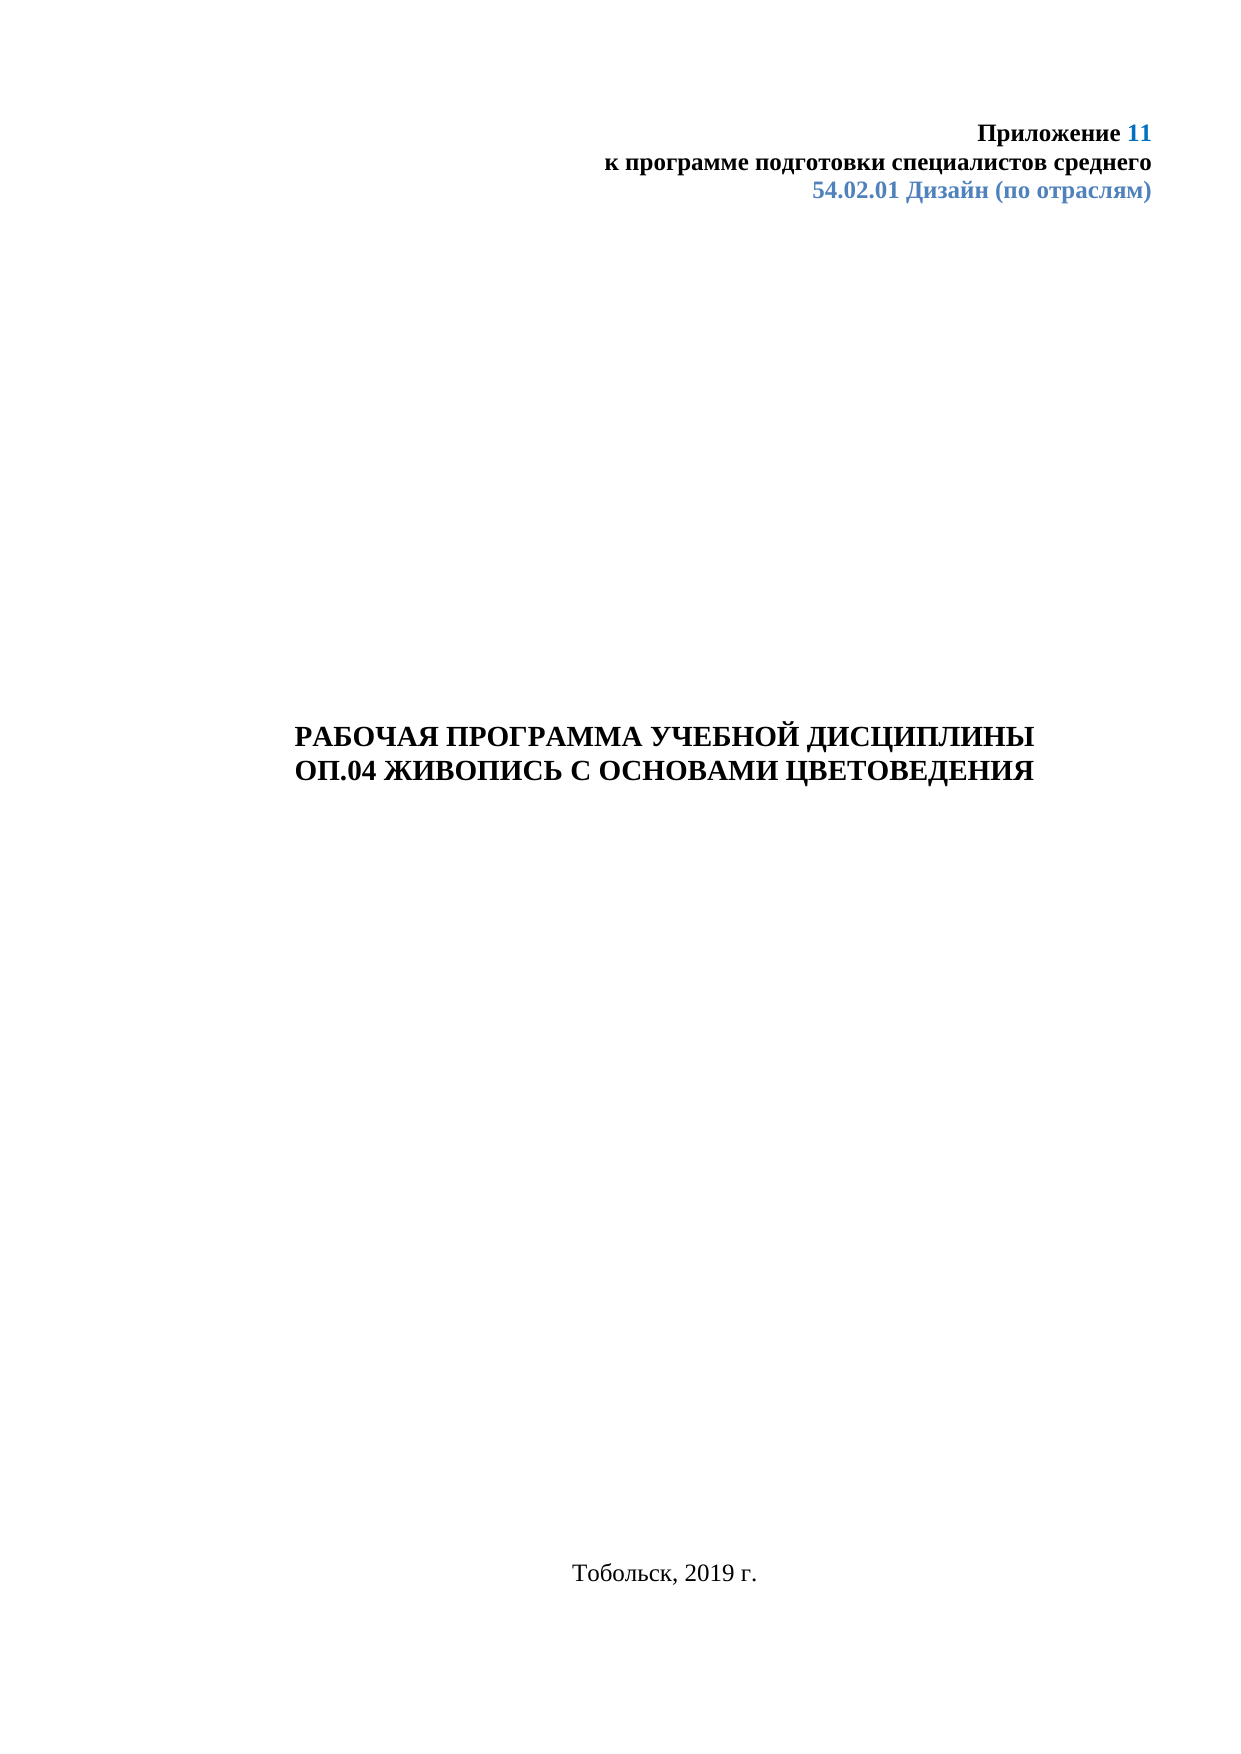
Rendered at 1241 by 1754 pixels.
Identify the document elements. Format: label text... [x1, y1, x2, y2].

text Приложение 11 [177, 118, 1152, 147]
text Тобольск, 2019 г. [177, 1558, 1152, 1587]
text 54.02.01 Дизайн (по отраслям) [192, 176, 1152, 204]
text Рабочая ПРОГРАММа УЧЕБНОЙ ДИСЦИПЛИНЫ [177, 719, 1152, 753]
text к программе подготовки специалистов среднего [177, 147, 1152, 176]
text ОП.04 живопись с основами цветоведения [177, 753, 1152, 787]
